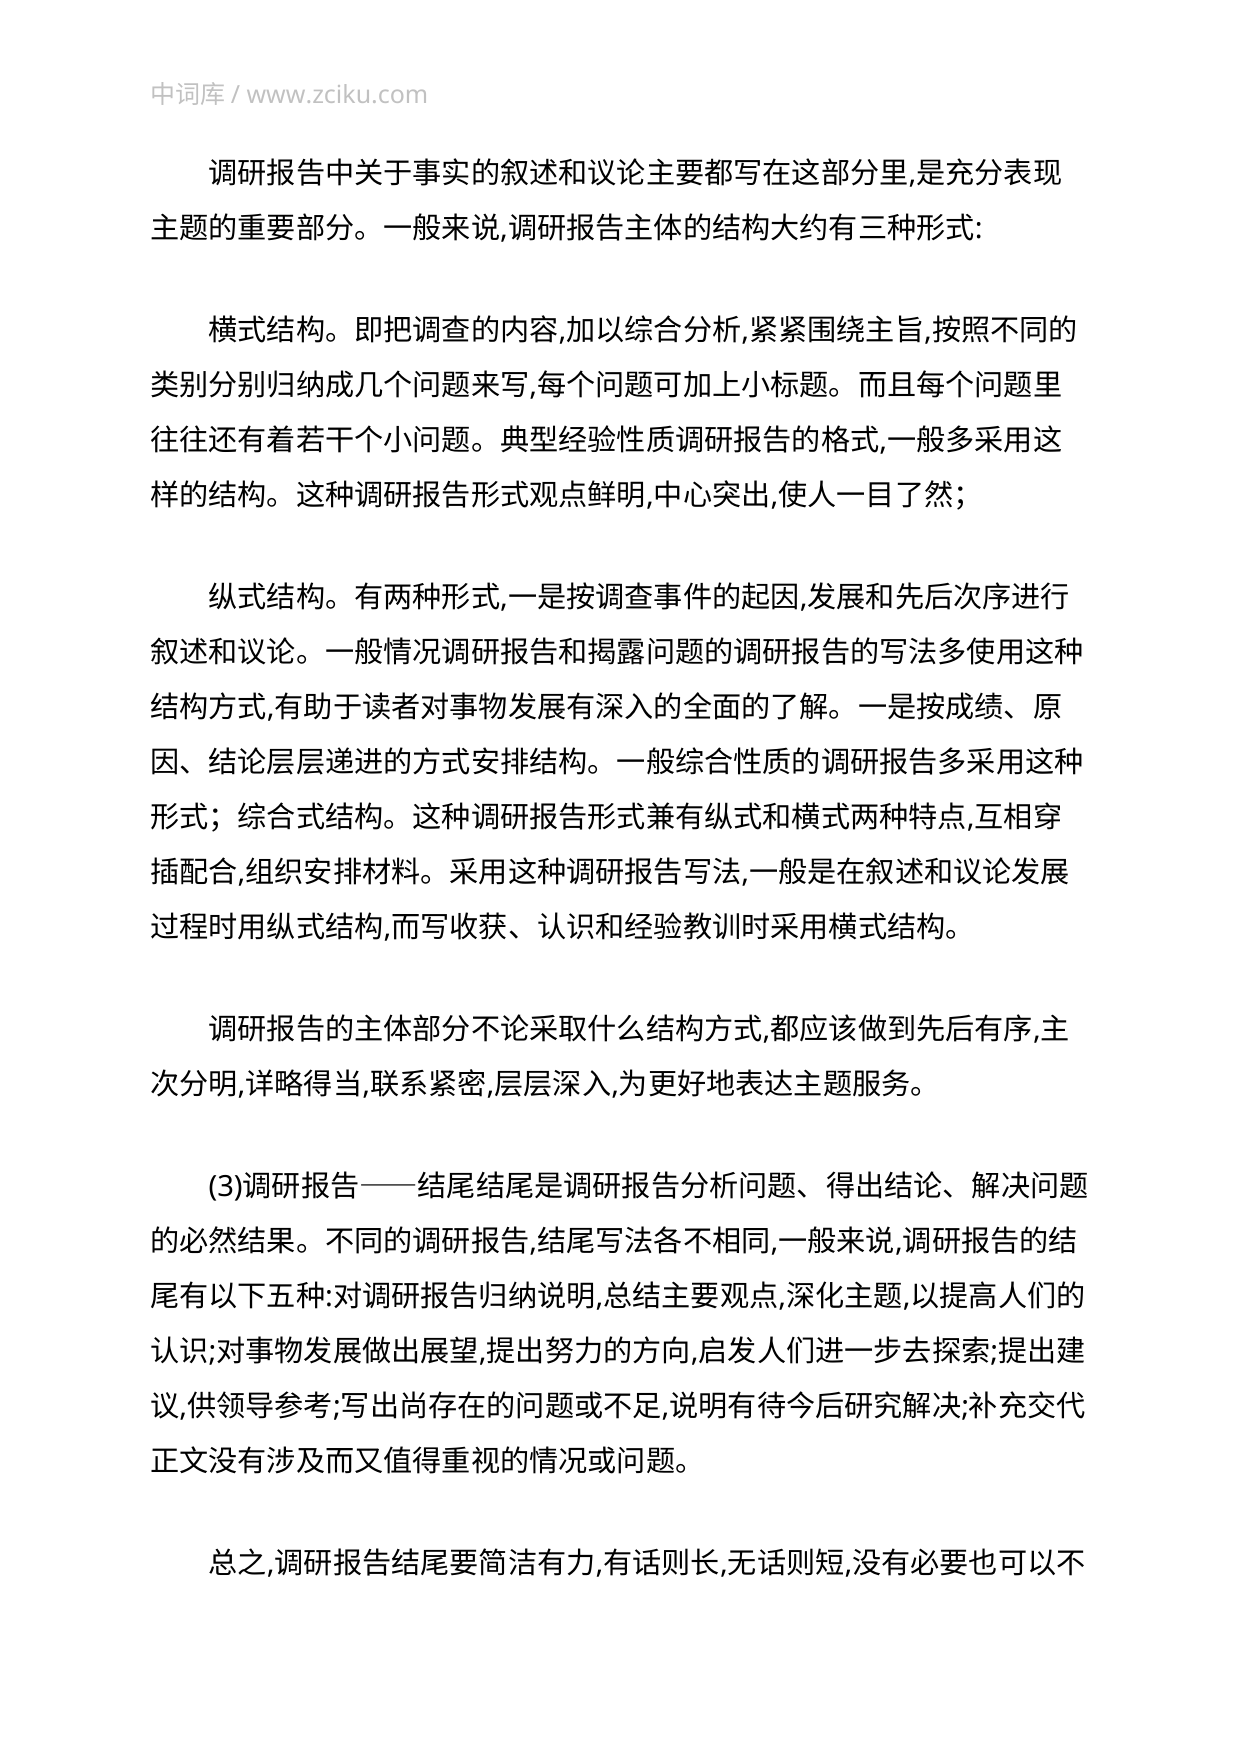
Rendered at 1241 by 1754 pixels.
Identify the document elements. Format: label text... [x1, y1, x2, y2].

text 横式结构。即把调查的内容,加以综合分析,紧紧围绕主旨,按照不同的类别分别归纳成几个问题来写,每个问题可加上小标题。而且每个问题里往往还有着若干个小问题。典型经验性质调研报告的格式,一般多采用这样的结构。这种调研报告形式观点鲜明,中心突出,使人一目了然； [150, 307, 1090, 514]
text (3)调研报告——结尾结尾是调研报告分析问题、得出结论、解决问题的必然结果。不同的调研报告,结尾写法各不相同,一般来说,调研报告的结尾有以下五种:对调研报告归纳说明,总结主要观点,深化主题,以提高人们的认识;对事物发展做出展望,提出努力的方向,启发人们进一步去探索;提出建议,供领导参考;写出尚存在的问题或不足,说明有待今后研究解决;补充交代正文没有涉及而又值得重视的情况或问题。 [150, 1163, 1090, 1480]
text 调研报告的主体部分不论采取什么结构方式,都应该做到先后有序,主次分明,详略得当,联系紧密,层层深入,为更好地表达主题服务。 [150, 1006, 1090, 1103]
text 调研报告中关于事实的叙述和议论主要都写在这部分里,是充分表现主题的重要部分。一般来说,调研报告主体的结构大约有三种形式: [150, 150, 1090, 247]
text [150, 1539, 1090, 1582]
text 纵式结构。有两种形式,一是按调查事件的起因,发展和先后次序进行叙述和议论。一般情况调研报告和揭露问题的调研报告的写法多使用这种结构方式,有助于读者对事物发展有深入的全面的了解。一是按成绩、原因、结论层层递进的方式安排结构。一般综合性质的调研报告多采用这种形式；综合式结构。这种调研报告形式兼有纵式和横式两种特点,互相穿插配合,组织安排材料。采用这种调研报告写法,一般是在叙述和议论发展过程时用纵式结构,而写收获、认识和经验教训时采用横式结构。 [150, 574, 1090, 946]
